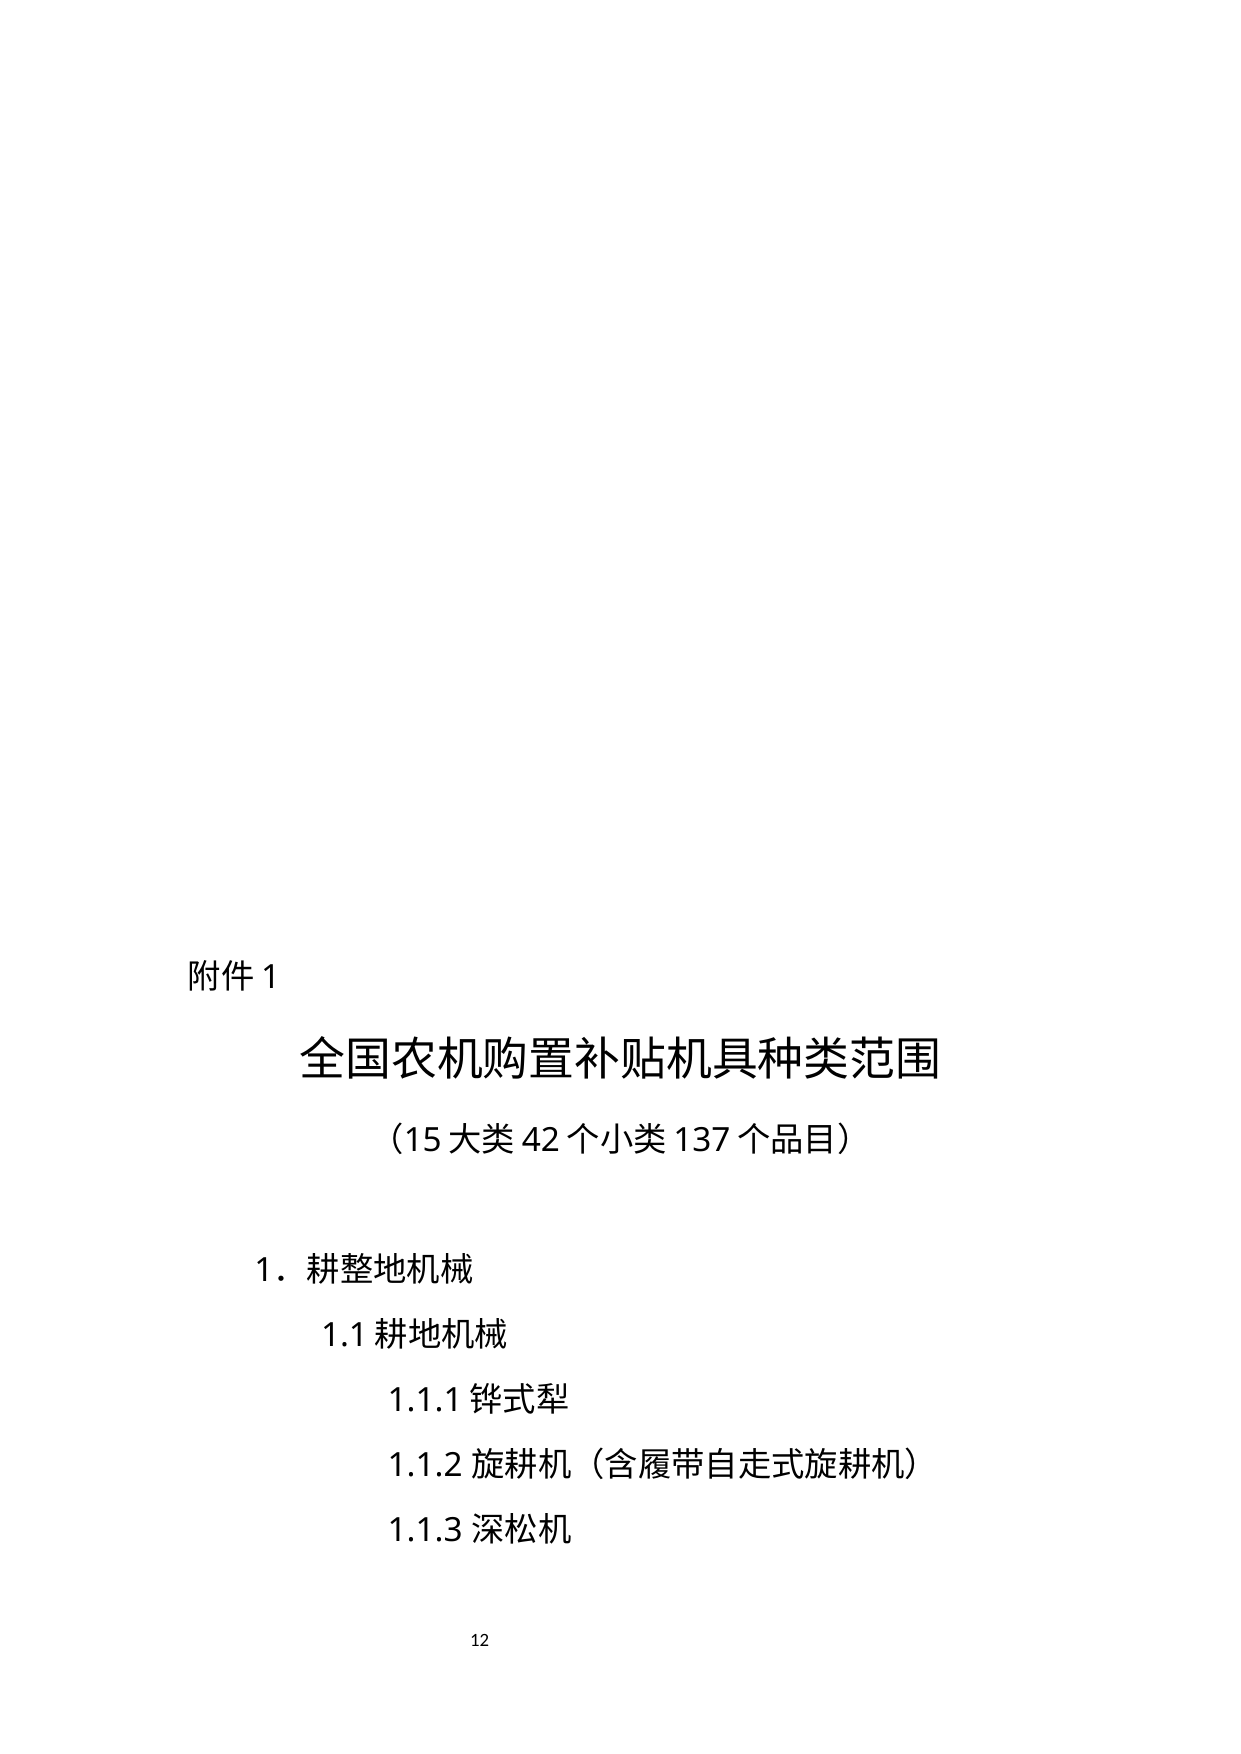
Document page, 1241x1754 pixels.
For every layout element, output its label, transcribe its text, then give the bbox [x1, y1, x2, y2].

text 全国农机购置补贴机具种类范围 [187, 1007, 1053, 1104]
text 1.1耕地机械 [187, 1299, 1053, 1364]
text 1.1.2 旋耕机（含履带自走式旋耕机） [187, 1429, 1053, 1494]
text 1.1.1铧式犁 [187, 1364, 1053, 1429]
text 1．耕整地机械 [187, 1234, 1053, 1299]
text （15大类42个小类137个品目） [187, 1104, 1053, 1169]
text 1.1.3 深松机 [187, 1494, 1053, 1559]
text 附件1 [187, 942, 1053, 1007]
